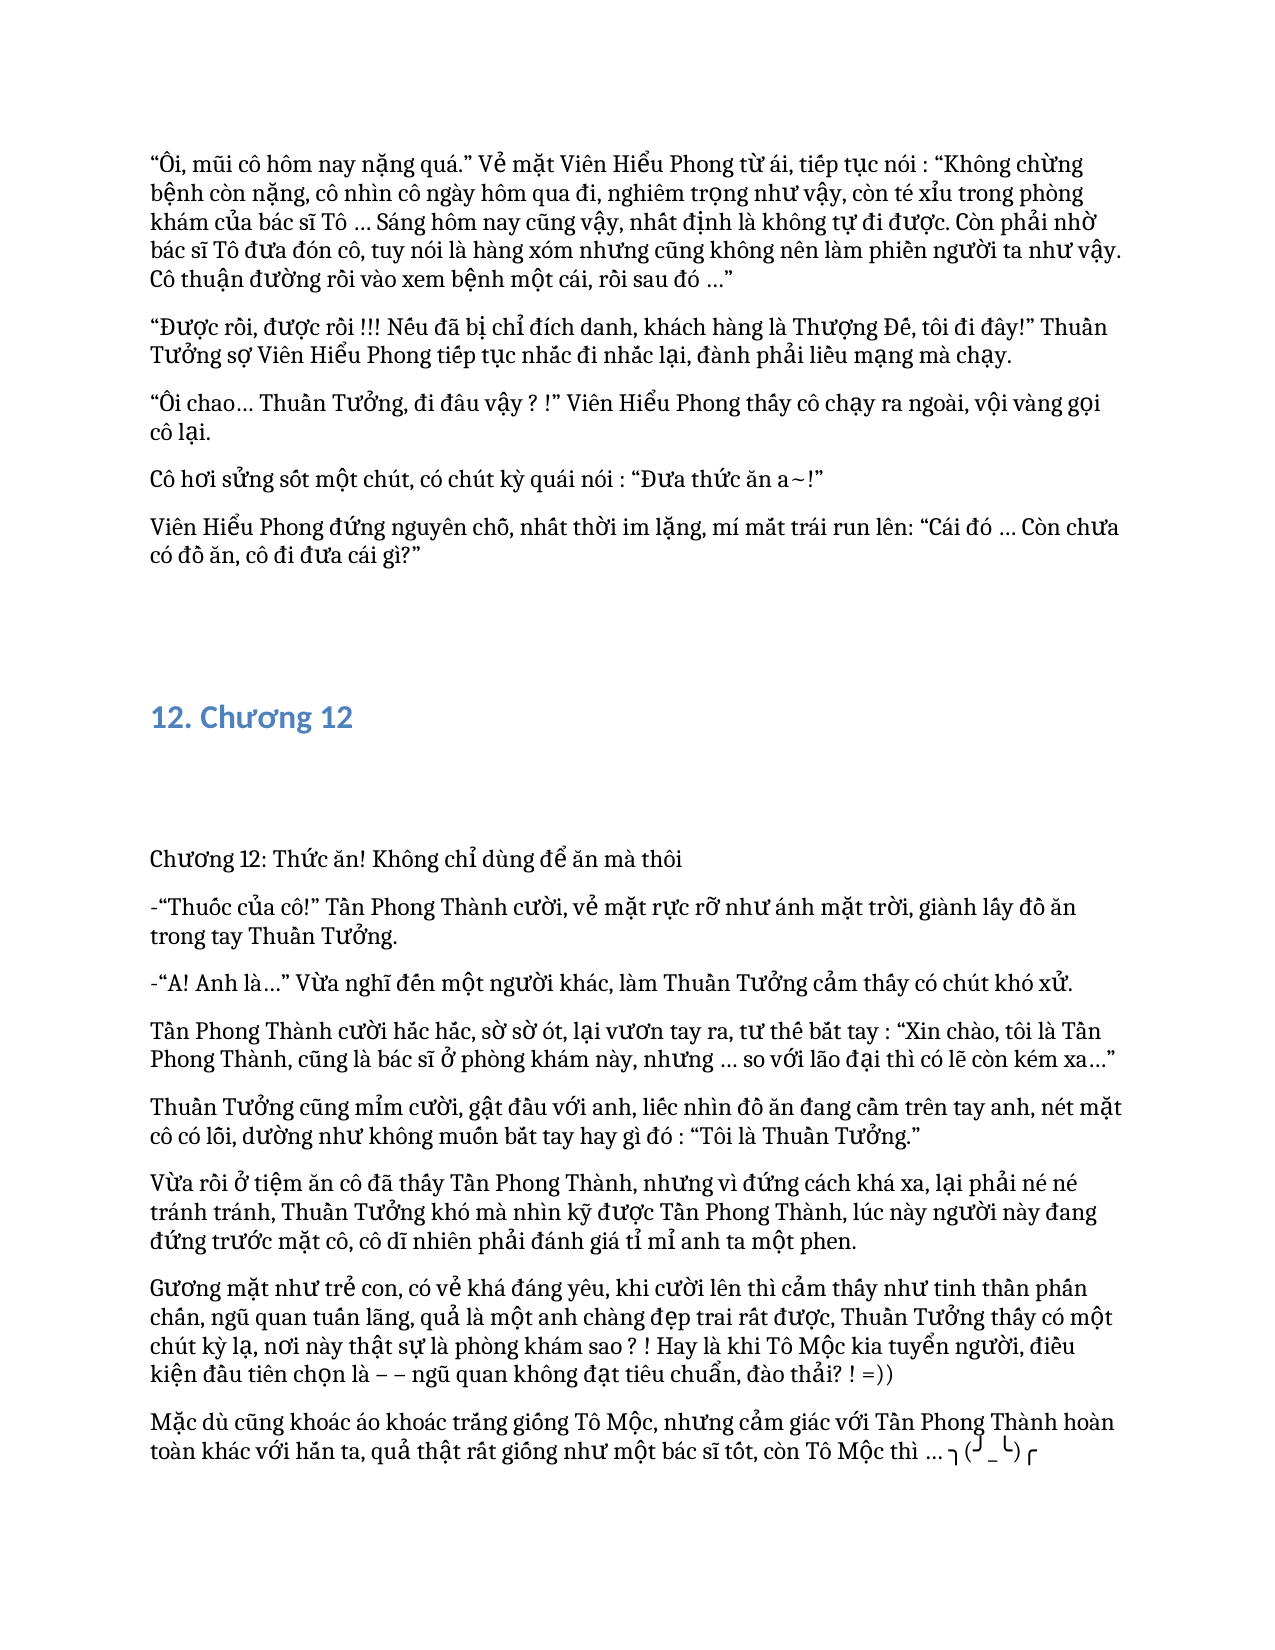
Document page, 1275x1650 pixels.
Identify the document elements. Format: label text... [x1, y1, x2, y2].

text Tần Phong Thành cười hắc hắc, sờ sờ ót, lại vươn tay ra, tư thế bắt tay : “Xin chào, tôi là Tần Phong Thành, cũng là bác sĩ ở phòng khám này, nhưng … so với lão đại thì có lẽ còn kém xa…” [150, 1017, 1125, 1074]
text “Ôi, mũi cô hôm nay nặng quá.” Vẻ mặt Viên Hiểu Phong từ ái, tiếp tục nói : “Không chừng bệnh còn nặng, cô nhìn cô ngày hôm qua đi, nghiêm trọng như vậy, còn té xỉu trong phòng khám của bác sĩ Tô … Sáng hôm nay cũng vậy, nhất định là không tự đi được. Còn phải nhờ bác sĩ Tô đưa đón cô, tuy nói là hàng xóm nhưng cũng không nên làm phiền người ta như vậy. Cô thuận đường rồi vào xem bệnh một cái, rồi sau đó …” [150, 150, 1125, 294]
text Gương mặt như trẻ con, có vẻ khá đáng yêu, khi cười lên thì cảm thấy như tinh thần phấn chấn, ngũ quan tuấn lãng, quả là một anh chàng đẹp trai rất được, Thuần Tưởng thấy có một chút kỳ lạ, nơi này thật sự là phòng khám sao ? ! Hay là khi Tô Mộc kia tuyển người, điều kiện đầu tiên chọn là – – ngũ quan không đạt tiêu chuẩn, đào thải? ! =)) [150, 1274, 1125, 1389]
text Viên Hiểu Phong đứng nguyên chỗ, nhất thời im lặng, mí mắt trái run lên: “Cái đó … Còn chưa có đồ ăn, cô đi đưa cái gì?” [150, 512, 1125, 570]
text -“A! Anh là…” Vừa nghĩ đến một người khác, làm Thuần Tưởng cảm thấy có chút khó xử. [150, 969, 1125, 998]
text Thuần Tưởng cũng mỉm cười, gật đầu với anh, liếc nhìn đồ ăn đang cầm trên tay anh, nét mặt cô có lỗi, dường như không muốn bắt tay hay gì đó : “Tôi là Thuần Tưởng.” [150, 1093, 1125, 1150]
text “Được rồi, được rồi !!! Nếu đã bị chỉ đích danh, khách hàng là Thượng Đế, tôi đi đây!” Thuần Tưởng sợ Viên Hiểu Phong tiếp tục nhắc đi nhắc lại, đành phải liều mạng mà chạy. [150, 312, 1125, 370]
text -“Thuốc của cô!” Tần Phong Thành cười, vẻ mặt rực rỡ như ánh mặt trời, giành lấy đồ ăn trong tay Thuần Tưởng. [150, 893, 1125, 950]
text “Ôi chao… Thuần Tưởng, đi đâu vậy ? !” Viên Hiểu Phong thấy cô chạy ra ngoài, vội vàng gọi cô lại. [150, 389, 1125, 446]
text Mặc dù cũng khoác áo khoác trắng giống Tô Mộc, nhưng cảm giác với Tần Phong Thành hoàn toàn khác với hắn ta, quả thật rất giống như một bác sĩ tốt, còn Tô Mộc thì … ╮(╯_╰)╭ [150, 1408, 1125, 1465]
text Vừa rồi ở tiệm ăn cô đã thấy Tần Phong Thành, nhưng vì đứng cách khá xa, lại phải né né tránh tránh, Thuần Tưởng khó mà nhìn kỹ được Tần Phong Thành, lúc này người này đang đứng trước mặt cô, cô dĩ nhiên phải đánh giá tỉ mỉ anh ta một phen. [150, 1169, 1125, 1255]
subtitle 12. Chương 12 [150, 696, 1125, 737]
text Chương 12: Thức ăn! Không chỉ dùng để ăn mà thôi [150, 845, 1125, 874]
text Cô hơi sửng sốt một chút, có chút kỳ quái nói : “Đưa thức ăn a~!” [150, 465, 1125, 494]
